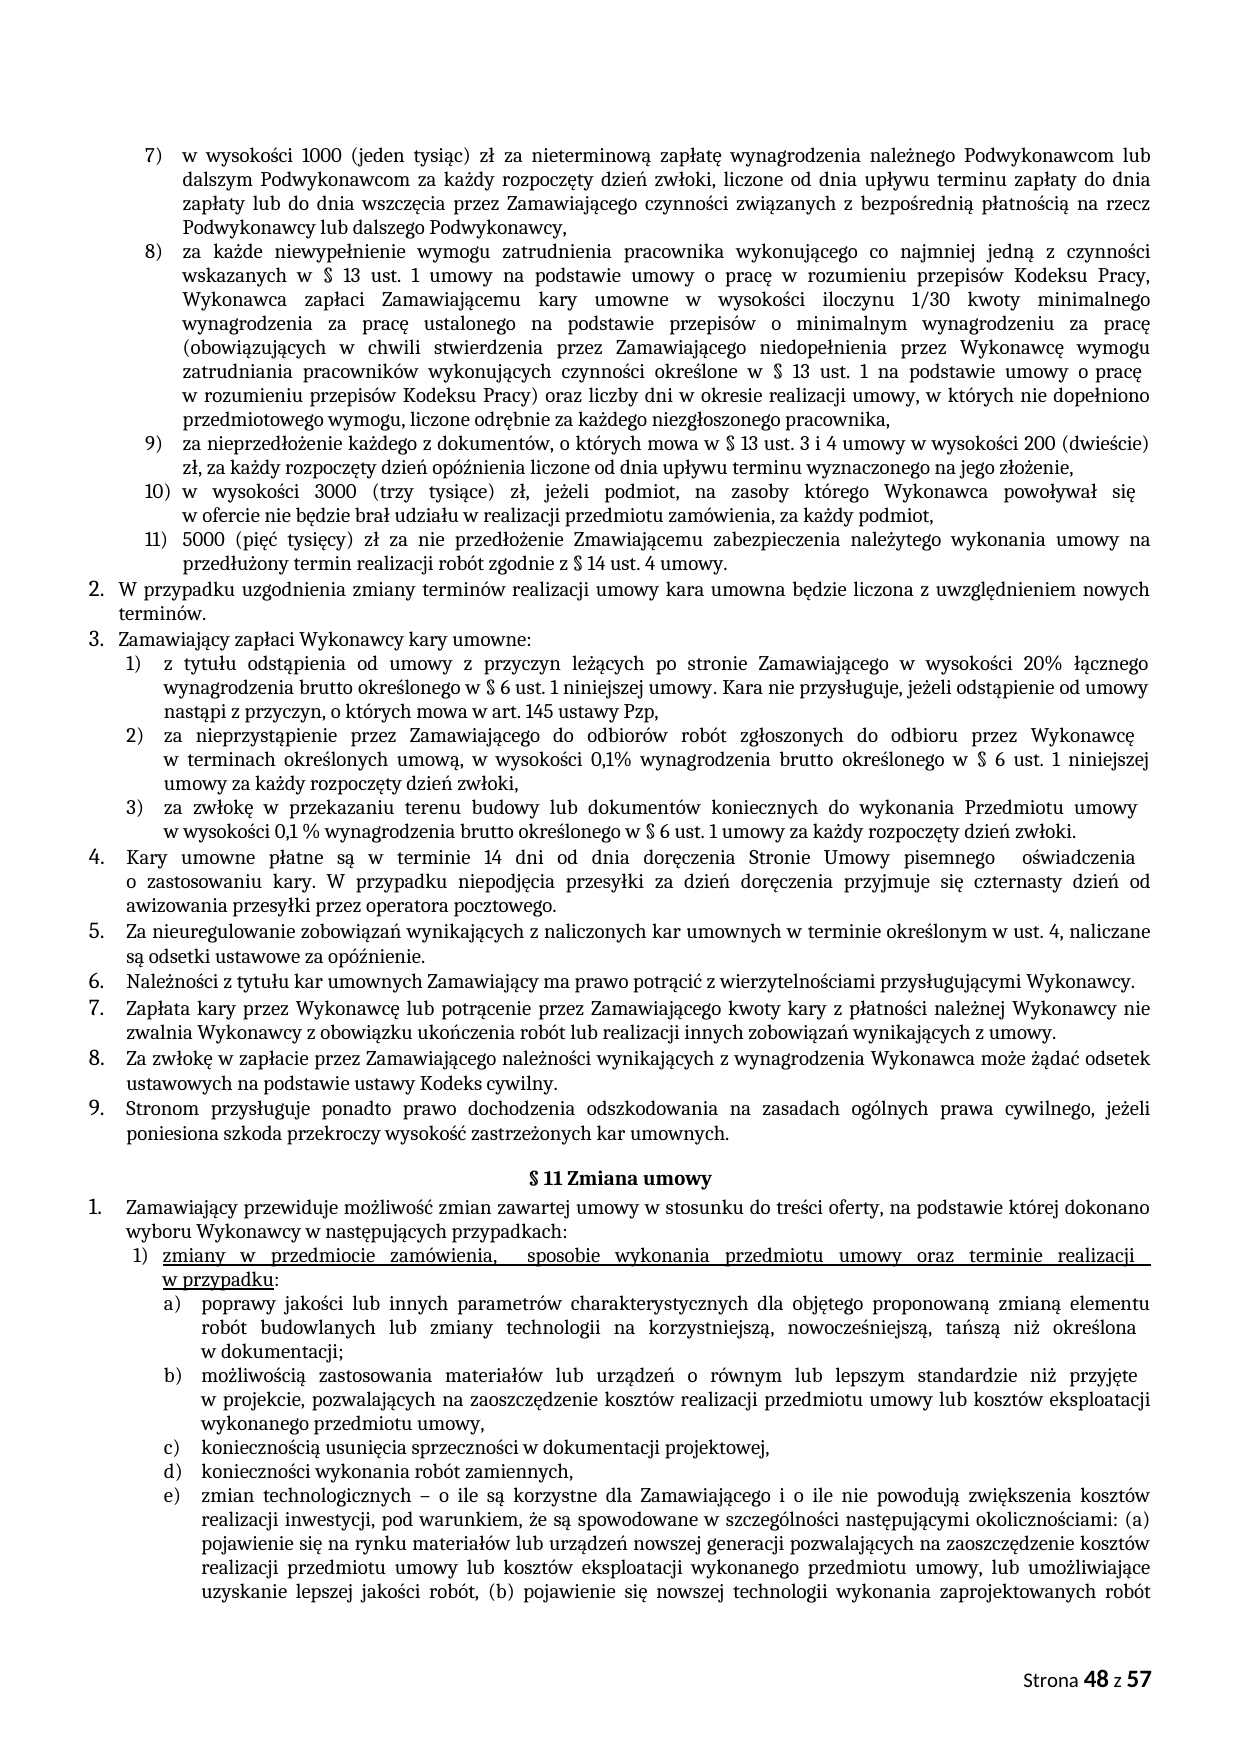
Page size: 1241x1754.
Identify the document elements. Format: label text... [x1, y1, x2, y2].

list za każde niewypełnienie wymogu zatrudnienia pracownika wykonującego co najmniej jedną z czynności wskazanych w § 13 ust. 1 umowy na podstawie umowy o pracę w rozumieniu przepisów Kodeksu Pracy, Wykonawca zapłaci Zamawiającemu kary umowne w wysokości iloczynu 1/30 kwoty minimalnego wynagrodzenia za pracę ustalonego na podstawie przepisów o minimalnym wynagrodzeniu za pracę (obowiązujących w chwili stwierdzenia przez Zamawiającego niedopełnienia przez Wykonawcę wymogu zatrudniania pracowników wykonujących czynności określone w § 13 ust. 1 na podstawie umowy o pracę w rozumieniu przepisów Kodeksu Pracy) oraz liczby dni w okresie realizacji umowy, w których nie dopełniono przedmiotowego wymogu, liczone odrębnie za każdego niezgłoszonego pracownika, [145, 240, 1152, 432]
list poprawy jakości lub innych parametrów charakterystycznych dla objętego proponowaną zmianą elementu robót budowlanych lub zmiany technologii na korzystniejszą, nowocześniejszą, tańszą niż określona w dokumentacji; [164, 1292, 1152, 1364]
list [164, 1484, 1152, 1603]
list w wysokości 3000 (trzy tysiące) zł, jeżeli podmiot, na zasoby którego Wykonawca powoływał się w ofercie nie będzie brał udziału w realizacji przedmiotu zamówienia, za każdy podmiot, [145, 479, 1152, 527]
list Należności z tytułu kar umownych Zamawiający ma prawo potrącić z wierzytelnościami przysługującymi Wykonawcy. [89, 968, 1152, 994]
list 5000 (pięć tysięcy) zł za nie przedłożenie Zmawiającemu zabezpieczenia należytego wykonania umowy na przedłużony termin realizacji robót zgodnie z § 14 ust. 4 umowy. [145, 527, 1152, 575]
text § 11 Zmiana umowy [89, 1166, 1152, 1190]
list z tytułu odstąpienia od umowy z przyczyn leżących po stronie Zamawiającego w wysokości 20% łącznego wynagrodzenia brutto określonego w § 6 ust. 1 niniejszej umowy. Kara nie przysługuje, jeżeli odstąpienie od umowy nastąpi z przyczyn, o których mowa w art. 145 ustawy Pzp, [126, 652, 1149, 724]
list konieczności wykonania robót zamiennych, [164, 1460, 1152, 1484]
list koniecznością usunięcia sprzeczności w dokumentacji projektowej, [164, 1436, 1152, 1460]
list Zamawiający przewiduje możliwość zmian zawartej umowy w stosunku do treści oferty, na podstawie której dokonano wyboru Wykonawcy w następujących przypadkach: [89, 1194, 1152, 1244]
list za zwłokę w przekazaniu terenu budowy lub dokumentów koniecznych do wykonania Przedmiotu umowy w wysokości 0,1 % wynagrodzenia brutto określonego w § 6 ust. 1 umowy za każdy rozpoczęty dzień zwłoki. [126, 796, 1149, 844]
list za nieprzystąpienie przez Zamawiającego do odbiorów robót zgłoszonych do odbioru przez Wykonawcę w terminach określonych umową, w wysokości 0,1% wynagrodzenia brutto określonego w § 6 ust. 1 niniejszej umowy za każdy rozpoczęty dzień zwłoki, [126, 724, 1149, 796]
list możliwością zastosowania materiałów lub urządzeń o równym lub lepszym standardzie niż przyjęte w projekcie, pozwalających na zaoszczędzenie kosztów realizacji przedmiotu umowy lub kosztów eksploatacji wykonanego przedmiotu umowy, [164, 1364, 1152, 1436]
list Za nieuregulowanie zobowiązań wynikających z naliczonych kar umownych w terminie określonym w ust. 4, naliczane są odsetki ustawowe za opóźnienie. [89, 918, 1152, 968]
list Za zwłokę w zapłacie przez Zamawiającego należności wynikających z wynagrodzenia Wykonawca może żądać odsetek ustawowych na podstawie ustawy Kodeks cywilny. [89, 1045, 1152, 1095]
list Zapłata kary przez Wykonawcę lub potrącenie przez Zamawiającego kwoty kary z płatności należnej Wykonawcy nie zwalnia Wykonawcy z obowiązku ukończenia robót lub realizacji innych zobowiązań wynikających z umowy. [89, 994, 1152, 1045]
list za nieprzedłożenie każdego z dokumentów, o których mowa w § 13 ust. 3 i 4 umowy w wysokości 200 (dwieście) zł, za każdy rozpoczęty dzień opóźnienia liczone od dnia upływu terminu wyznaczonego na jego złożenie, [145, 432, 1152, 479]
list Stronom przysługuje ponadto prawo dochodzenia odszkodowania na zasadach ogólnych prawa cywilnego, jeżeli poniesiona szkoda przekroczy wysokość zastrzeżonych kar umownych. [89, 1095, 1152, 1146]
list zmiany w przedmiocie zamówienia, sposobie wykonania przedmiotu umowy oraz terminie realizacji w przypadku: [133, 1244, 1152, 1292]
list Zamawiający zapłaci Wykonawcy kary umowne: [89, 626, 1152, 652]
list Kary umowne płatne są w terminie 14 dni od dnia doręczenia Stronie Umowy pisemnego oświadczenia o zastosowaniu kary. W przypadku niepodjęcia przesyłki za dzień doręczenia przyjmuje się czternasty dzień od awizowania przesyłki przez operatora pocztowego. [89, 844, 1152, 918]
list w wysokości 1000 (jeden tysiąc) zł za nieterminową zapłatę wynagrodzenia należnego Podwykonawcom lub dalszym Podwykonawcom za każdy rozpoczęty dzień zwłoki, liczone od dnia upływu terminu zapłaty do dnia zapłaty lub do dnia wszczęcia przez Zamawiającego czynności związanych z bezpośrednią płatnością na rzecz Podwykonawcy lub dalszego Podwykonawcy, [145, 144, 1152, 240]
list W przypadku uzgodnienia zmiany terminów realizacji umowy kara umowna będzie liczona z uwzględnieniem nowych terminów. [89, 575, 1152, 626]
